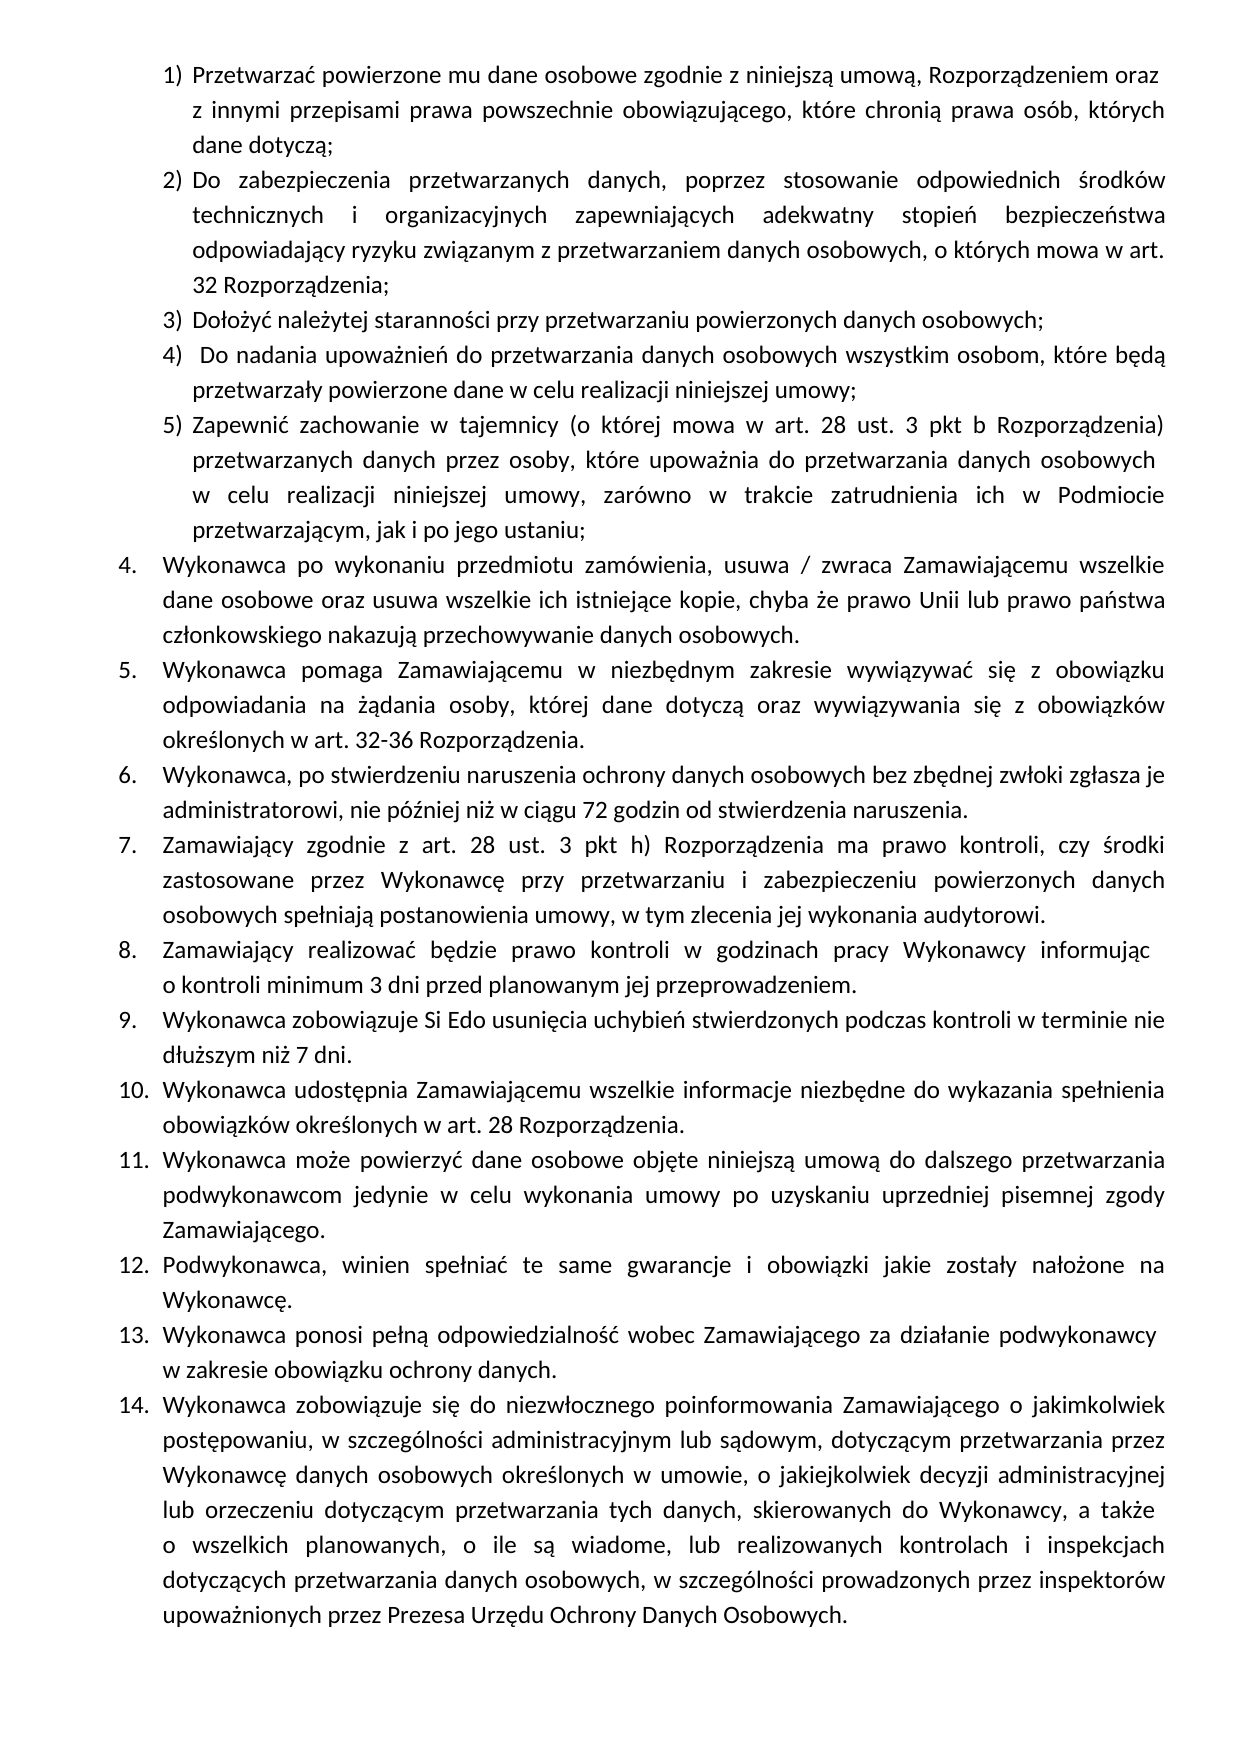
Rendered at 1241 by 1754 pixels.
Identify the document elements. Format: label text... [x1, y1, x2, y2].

list Zamawiający realizować będzie prawo kontroli w godzinach pracy Wykonawcy informując o kontroli minimum 3 dni przed planowanym jej przeprowadzeniem. [118, 934, 1167, 999]
list Zamawiający zgodnie z art. 28 ust. 3 pkt h) Rozporządzenia ma prawo kontroli, czy środki zastosowane przez Wykonawcę przy przetwarzaniu i zabezpieczeniu powierzonych danych osobowych spełniają postanowienia umowy, w tym zlecenia jej wykonania audytorowi. [118, 829, 1167, 929]
list Podwykonawca, winien spełniać te same gwarancje i obowiązki jakie zostały nałożone na Wykonawcę. [118, 1249, 1167, 1314]
list Do zabezpieczenia przetwarzanych danych, poprzez stosowanie odpowiednich środków technicznych i organizacyjnych zapewniających adekwatny stopień bezpieczeństwa odpowiadający ryzyku związanym z przetwarzaniem danych osobowych, o których mowa w art. 32 Rozporządzenia; [162, 164, 1167, 299]
list Wykonawca zobowiązuje Si Edo usunięcia uchybień stwierdzonych podczas kontroli w terminie nie dłuższym niż 7 dni. [118, 1004, 1167, 1069]
list Wykonawca zobowiązuje się do niezwłocznego poinformowania Zamawiającego o jakimkolwiek postępowaniu, w szczególności administracyjnym lub sądowym, dotyczącym przetwarzania przez Wykonawcę danych osobowych określonych w umowie, o jakiejkolwiek decyzji administracyjnej lub orzeczeniu dotyczącym przetwarzania tych danych, skierowanych do Wykonawcy, a także o wszelkich planowanych, o ile są wiadome, lub realizowanych kontrolach i inspekcjach dotyczących przetwarzania danych osobowych, w szczególności prowadzonych przez inspektorów upoważnionych przez Prezesa Urzędu Ochrony Danych Osobowych. [118, 1389, 1167, 1629]
list Wykonawca ponosi pełną odpowiedzialność wobec Zamawiającego za działanie podwykonawcy w zakresie obowiązku ochrony danych. [118, 1319, 1167, 1384]
list Wykonawca, po stwierdzeniu naruszenia ochrony danych osobowych bez zbędnej zwłoki zgłasza je administratorowi, nie później niż w ciągu 72 godzin od stwierdzenia naruszenia. [118, 759, 1167, 824]
list Do nadania upoważnień do przetwarzania danych osobowych wszystkim osobom, które będą przetwarzały powierzone dane w celu realizacji niniejszej umowy; [162, 339, 1167, 404]
list Wykonawca po wykonaniu przedmiotu zamówienia, usuwa / zwraca Zamawiającemu wszelkie dane osobowe oraz usuwa wszelkie ich istniejące kopie, chyba że prawo Unii lub prawo państwa członkowskiego nakazują przechowywanie danych osobowych. [118, 549, 1167, 649]
list Dołożyć należytej staranności przy przetwarzaniu powierzonych danych osobowych; [162, 304, 1167, 334]
list Zapewnić zachowanie w tajemnicy (o której mowa w art. 28 ust. 3 pkt b Rozporządzenia) przetwarzanych danych przez osoby, które upoważnia do przetwarzania danych osobowych w celu realizacji niniejszej umowy, zarówno w trakcie zatrudnienia ich w Podmiocie przetwarzającym, jak i po jego ustaniu; [162, 409, 1167, 544]
list Wykonawca może powierzyć dane osobowe objęte niniejszą umową do dalszego przetwarzania podwykonawcom jedynie w celu wykonania umowy po uzyskaniu uprzedniej pisemnej zgody Zamawiającego. [118, 1144, 1167, 1244]
list Przetwarzać powierzone mu dane osobowe zgodnie z niniejszą umową, Rozporządzeniem oraz z innymi przepisami prawa powszechnie obowiązującego, które chronią prawa osób, których dane dotyczą; [162, 59, 1167, 159]
list Wykonawca pomaga Zamawiającemu w niezbędnym zakresie wywiązywać się z obowiązku odpowiadania na żądania osoby, której dane dotyczą oraz wywiązywania się z obowiązków określonych w art. 32-36 Rozporządzenia. [118, 654, 1167, 754]
list Wykonawca udostępnia Zamawiającemu wszelkie informacje niezbędne do wykazania spełnienia obowiązków określonych w art. 28 Rozporządzenia. [118, 1074, 1167, 1139]
